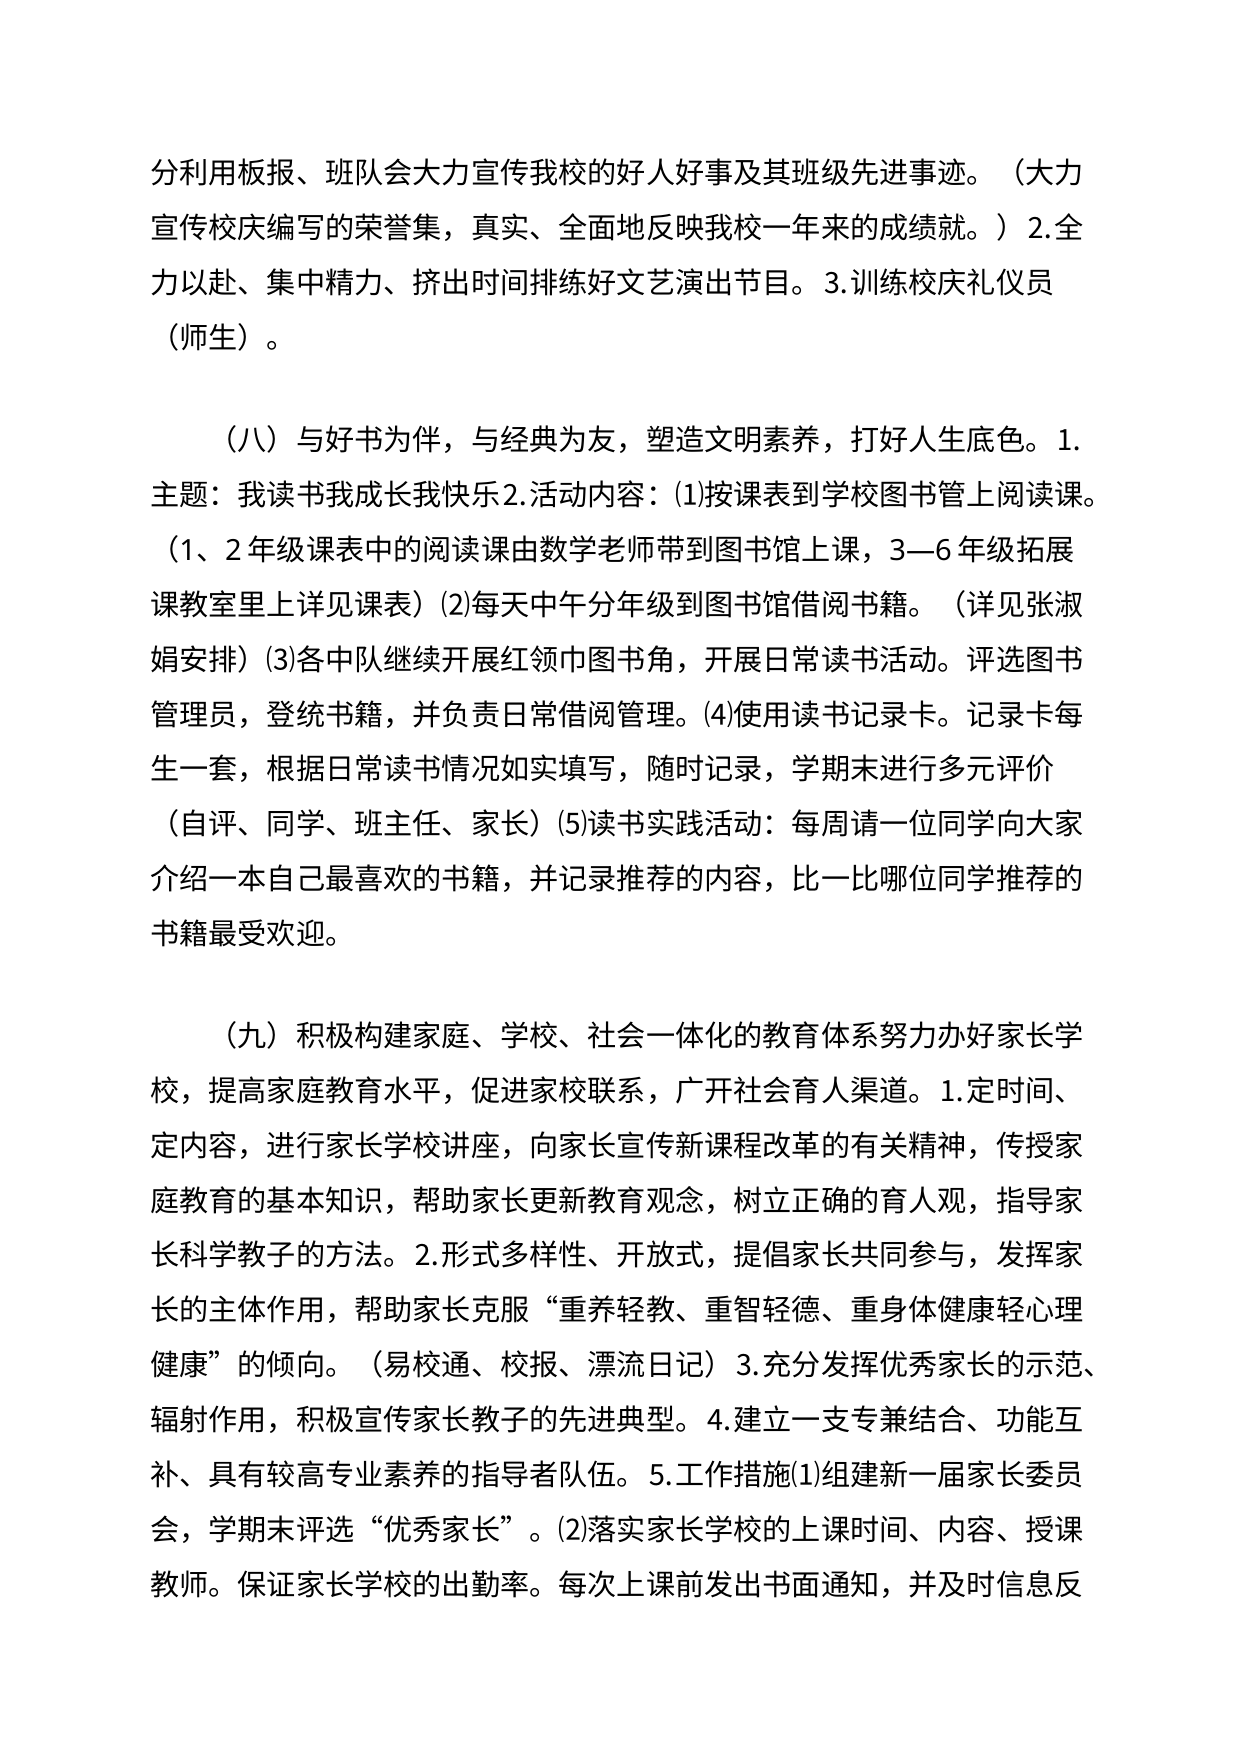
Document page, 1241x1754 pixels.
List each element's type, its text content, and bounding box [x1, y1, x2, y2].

text （八）与好书为伴，与经典为友，塑造文明素养，打好人生底色。⒈主题：我读书我成长我快乐⒉活动内容：⑴按课表到学校图书管上阅读课。（1、2年级课表中的阅读课由数学老师带到图书馆上课，3—6年级拓展课教室里上详见课表）⑵每天中午分年级到图书馆借阅书籍。（详见张淑娟安排）⑶各中队继续开展红领巾图书角，开展日常读书活动。评选图书管理员，登统书籍，并负责日常借阅管理。⑷使用读书记录卡。记录卡每生一套，根据日常读书情况如实填写，随时记录，学期末进行多元评价（自评、同学、班主任、家长）⑸读书实践活动：每周请一位同学向大家介绍一本自己最喜欢的书籍，并记录推荐的内容，比一比哪位同学推荐的书籍最受欢迎。 [150, 416, 1090, 953]
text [150, 1012, 1090, 1604]
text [150, 150, 1090, 357]
